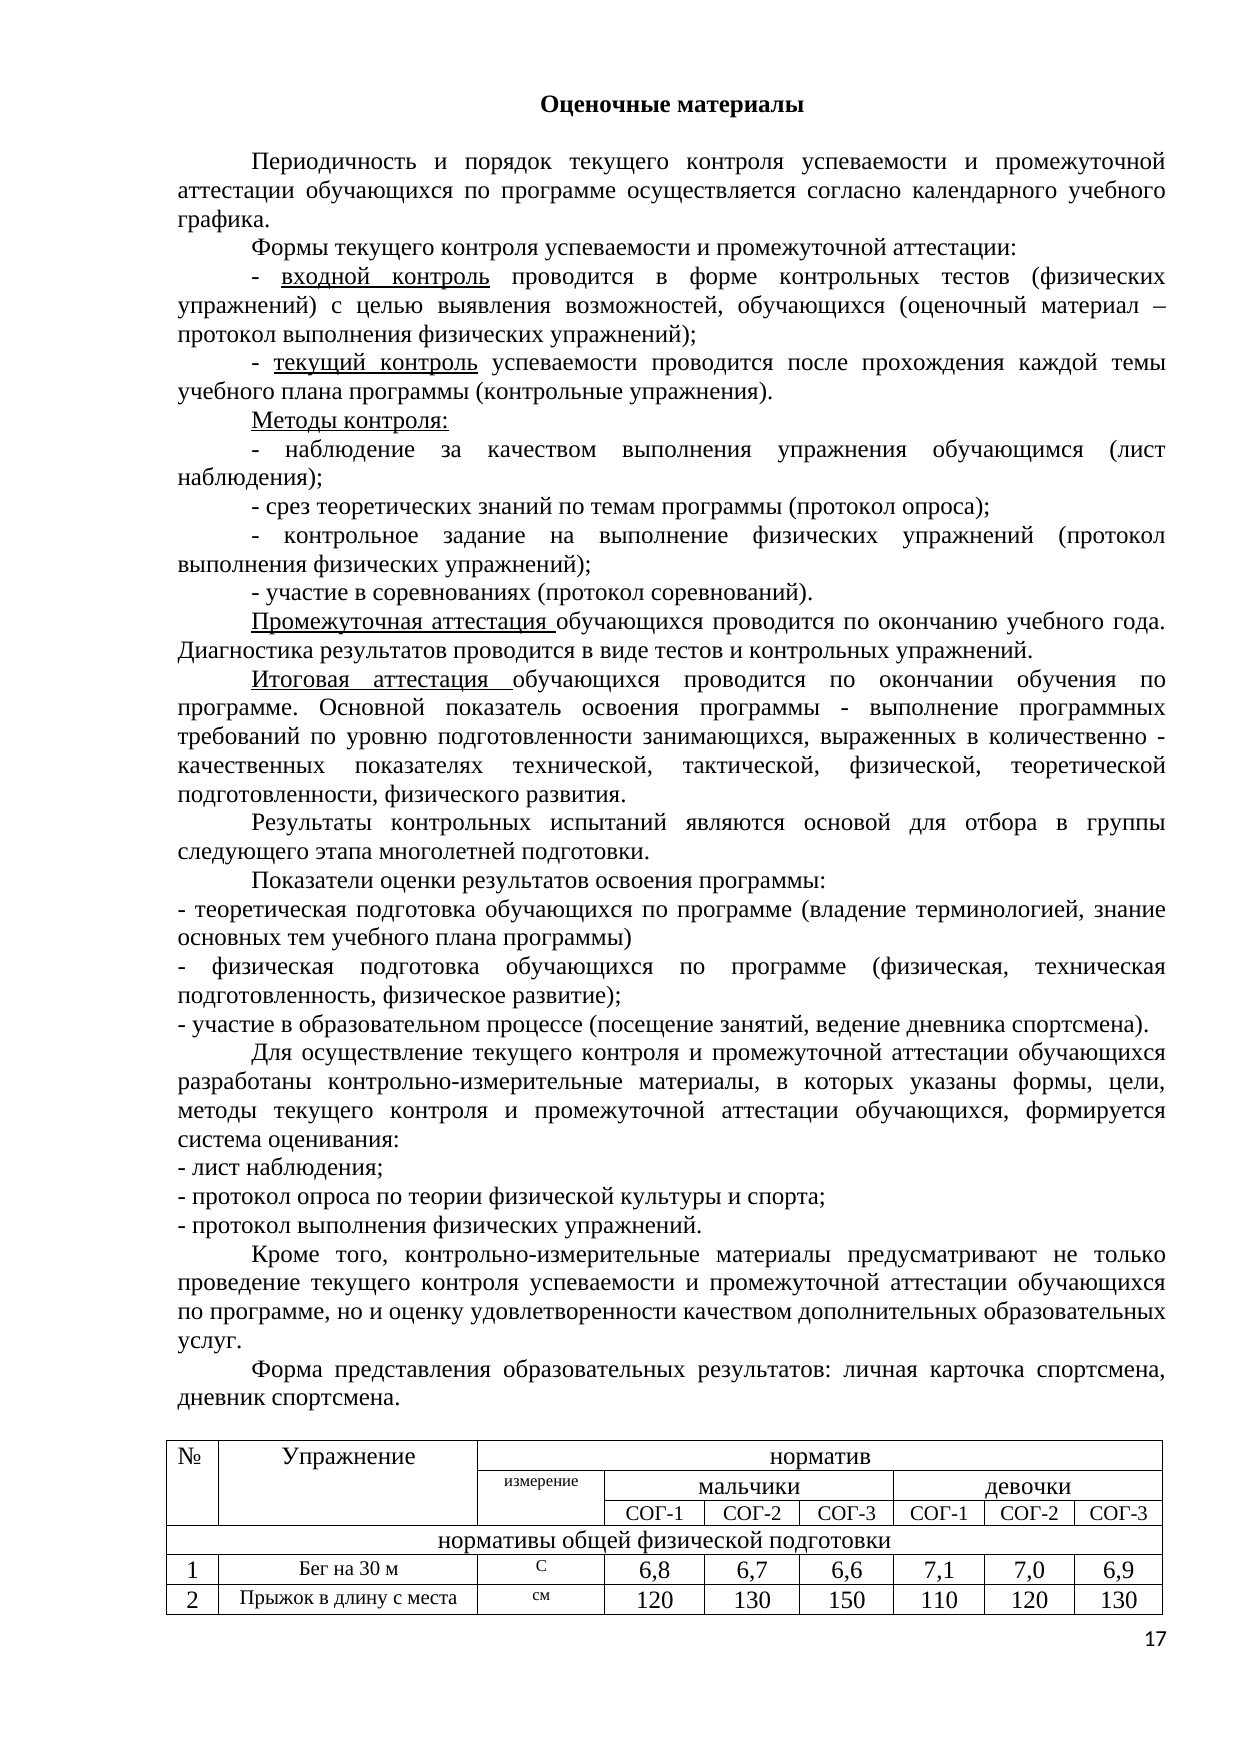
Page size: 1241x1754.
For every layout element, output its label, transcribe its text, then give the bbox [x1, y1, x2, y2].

text - физическая подготовка обучающихся по программе (физическая, техническая подготовленность, физическое развитие); [177, 951, 1167, 1009]
table_cell девочки [894, 1471, 1162, 1499]
table_cell 2 [167, 1585, 218, 1614]
text - протокол опроса по теории физической культуры и спорта; [177, 1181, 1167, 1210]
table_cell СОГ-1 [605, 1501, 704, 1524]
text - участие в образовательном процессе (посещение занятий, ведение дневника спортсмена). [177, 1009, 1167, 1037]
text Результаты контрольных испытаний являются основой для отбора в группы следующего этапа многолетней подготовки. [177, 807, 1167, 865]
text Методы контроля: [177, 405, 1167, 434]
table_cell СОГ-3 [800, 1501, 893, 1524]
table_cell 6,6 [800, 1555, 893, 1584]
table_header № [167, 1441, 218, 1524]
table_cell С [478, 1555, 604, 1584]
table_cell 6,7 [705, 1555, 799, 1584]
table_cell 120 [985, 1585, 1074, 1614]
table_cell СОГ-2 [985, 1501, 1074, 1524]
text Периодичность и порядок текущего контроля успеваемости и промежуточной аттестации обучающихся по программе осуществляется согласно календарного учебного графика. [177, 146, 1167, 232]
table_cell нормативы общей физической подготовки [167, 1526, 1162, 1554]
table_cell см [478, 1585, 604, 1614]
table_cell 1 [167, 1555, 218, 1584]
text - контрольное задание на выполнение физических упражнений (протокол выполнения физических упражнений); [177, 520, 1167, 577]
table_cell 6,8 [605, 1555, 704, 1584]
text Кроме того, контрольно-измерительные материалы предусматривают не только проведение текущего контроля успеваемости и промежуточной аттестации обучающихся по программе, но и оценку удовлетворенности качеством дополнительных образовательных услуг. [177, 1239, 1167, 1354]
text Формы текущего контроля успеваемости и промежуточной аттестации: [177, 232, 1167, 261]
text - участие в соревнованиях (протокол соревнований). [177, 577, 1167, 606]
text Показатели оценки результатов освоения программы: [177, 865, 1167, 894]
text - срез теоретических знаний по темам программы (протокол опроса); [177, 491, 1167, 520]
table_header Упражнение [219, 1441, 477, 1524]
table_cell Бег на 30 м [219, 1555, 477, 1584]
table_cell 120 [605, 1585, 704, 1614]
text Форма представления образовательных результатов: личная карточка спортсмена, дневник спортсмена. [177, 1354, 1167, 1411]
text - теоретическая подготовка обучающихся по программе (владение терминологией, знание основных тем учебного плана программы) [177, 894, 1167, 951]
table_header норматив [478, 1441, 1162, 1470]
text Итоговая аттестация обучающихся проводится по окончании обучения по программе. Основной показатель освоения программы - выполнение программных требований по уровню подготовленности занимающихся, выраженных в количественно - качественных показателях технической, тактической, физической, теоретической подготовленности, физического развития. [177, 664, 1167, 807]
text Оценочные материалы [177, 89, 1167, 117]
table_cell 150 [800, 1585, 893, 1614]
text - протокол выполнения физических упражнений. [177, 1210, 1167, 1239]
table_cell СОГ-2 [705, 1501, 799, 1524]
table_cell СОГ-1 [894, 1501, 984, 1524]
text - входной контроль проводится в форме контрольных тестов (физических упражнений) с целью выявления возможностей, обучающихся (оценочный материал – протокол выполнения физических упражнений); [177, 261, 1167, 347]
text Для осуществление текущего контроля и промежуточной аттестации обучающихся разработаны контрольно-измерительные материалы, в которых указаны формы, цели, методы текущего контроля и промежуточной аттестации обучающихся, формируется система оценивания: [177, 1037, 1167, 1152]
table_cell 130 [1075, 1585, 1162, 1614]
text - текущий контроль успеваемости проводится после прохождения каждой темы учебного плана программы (контрольные упражнения). [177, 347, 1167, 405]
table_cell 110 [894, 1585, 984, 1614]
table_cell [219, 1585, 477, 1614]
table_cell 130 [705, 1585, 799, 1614]
table_cell измерение [478, 1471, 604, 1524]
table_cell 7,1 [894, 1555, 984, 1584]
table_cell 7,0 [985, 1555, 1074, 1584]
text - лист наблюдения; [177, 1152, 1167, 1181]
table_cell СОГ-3 [1075, 1501, 1162, 1524]
table_cell мальчики [605, 1471, 893, 1499]
text Промежуточная аттестация обучающихся проводится по окончанию учебного года. Диагностика результатов проводится в виде тестов и контрольных упражнений. [177, 606, 1167, 664]
table_cell 6,9 [1075, 1555, 1162, 1584]
text - наблюдение за качеством выполнения упражнения обучающимся (лист наблюдения); [177, 434, 1167, 491]
